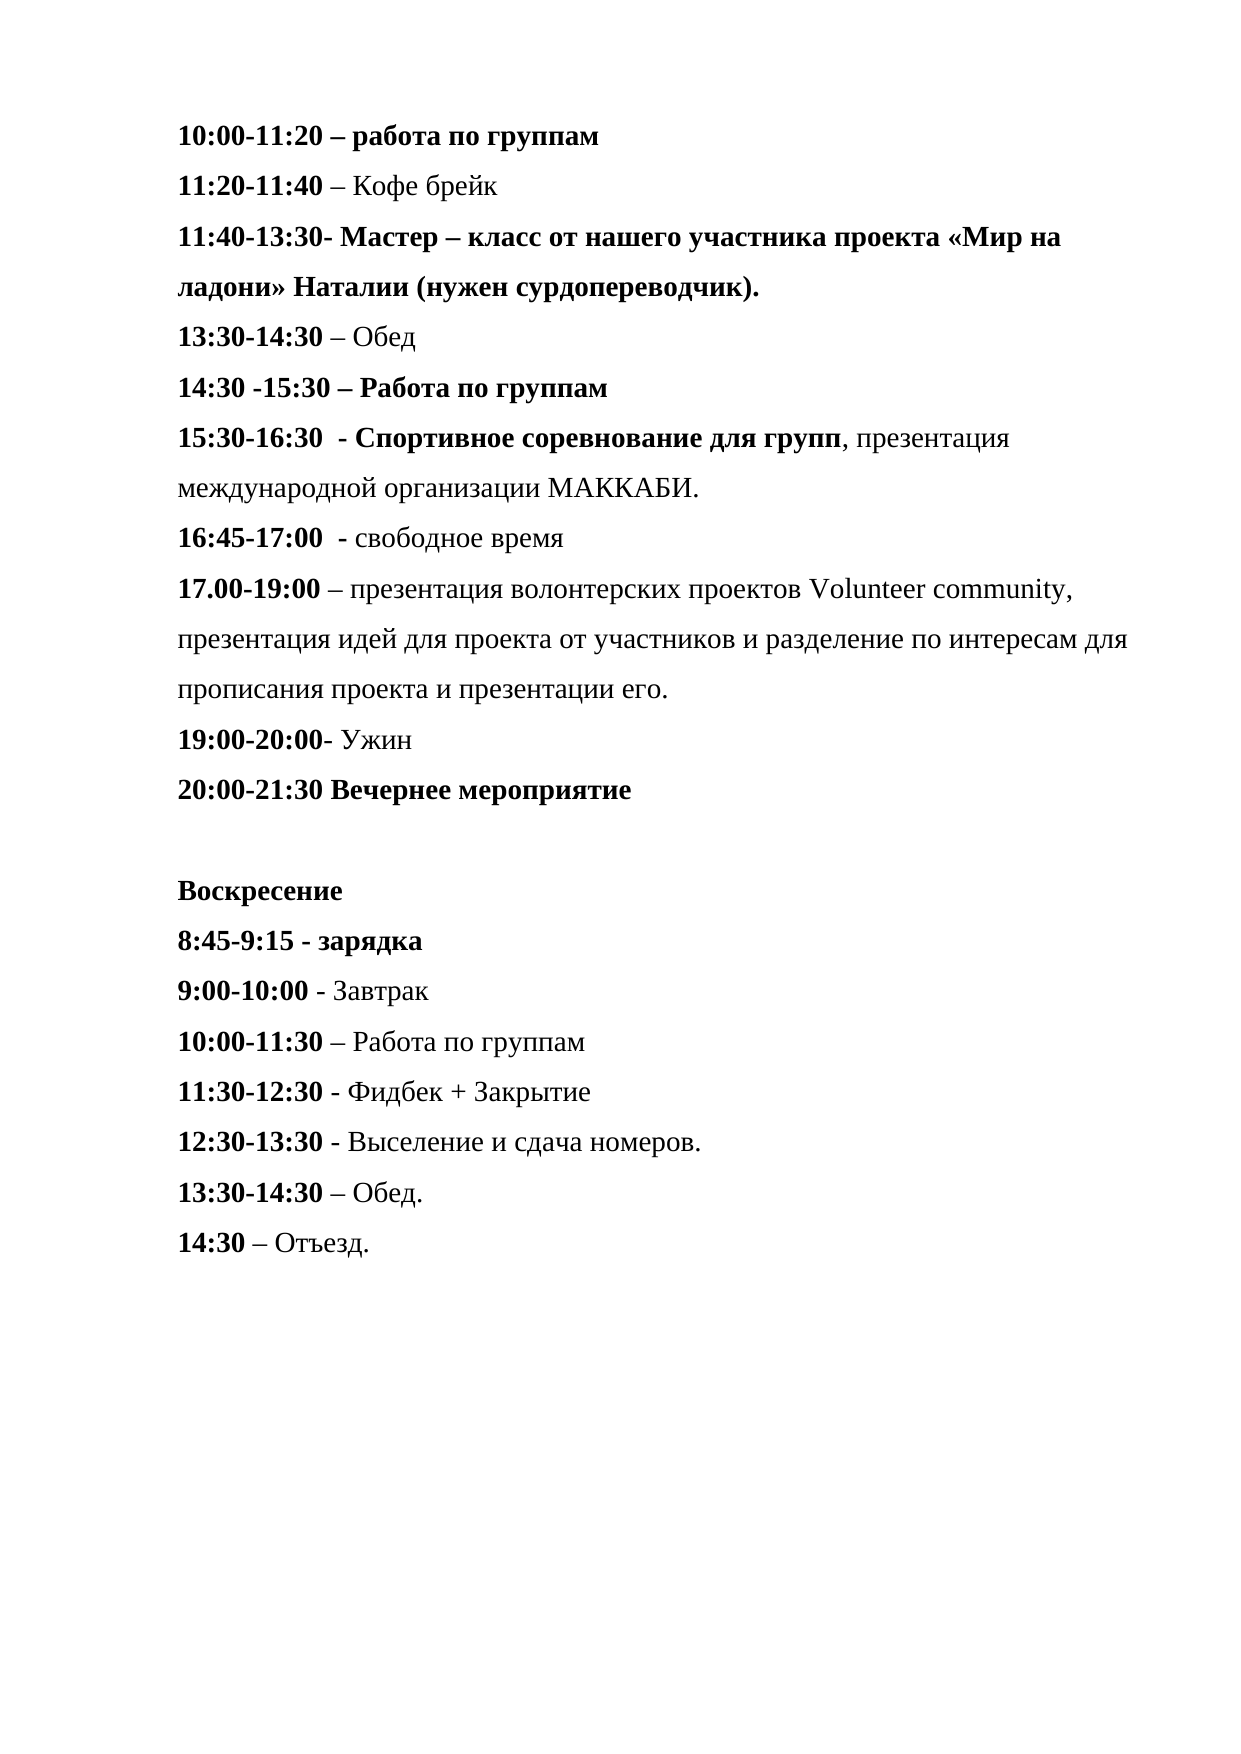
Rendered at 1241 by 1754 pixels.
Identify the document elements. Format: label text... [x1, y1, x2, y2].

text 19:00-20:00- Ужин [177, 722, 1152, 755]
text 20:00-21:30 Вечернее мероприятие [177, 772, 1152, 806]
text 14:30 -15:30 – Работа по группам [177, 370, 1152, 403]
text 15:30-16:30 - Спортивное соревнование для групп, презентация международной организации МАККАБИ. [177, 420, 1152, 504]
text 17.00-19:00 – презентация волонтерских проектов Volunteer community, презентация идей для проекта от участников и разделение по интересам для прописания проекта и презентации его. [177, 571, 1152, 705]
text 13:30-14:30 – Обед. [177, 1175, 1152, 1208]
text 10:00-11:30 – Работа по группам [177, 1024, 1152, 1057]
text 11:40-13:30- Мастер – класс от нашего участника проекта «Мир на ладони» Наталии (нужен сурдопереводчик). [177, 219, 1152, 303]
text 14:30 – Отъезд. [177, 1225, 1152, 1258]
text 12:30-13:30 - Выселение и сдача номеров. [177, 1124, 1152, 1158]
text 13:30-14:30 – Обед [177, 319, 1152, 353]
text 8:45-9:15 - зарядка [177, 923, 1152, 957]
text Воскресение [177, 873, 1152, 906]
text 10:00-11:20 – работа по группам 11:20-11:40 – Кофе брейк [177, 118, 1152, 202]
text 16:45-17:00 - свободное время [177, 521, 1152, 554]
text 9:00-10:00 - Завтрак [177, 973, 1152, 1007]
text 11:30-12:30 - Фидбек + Закрытие [177, 1074, 1152, 1108]
